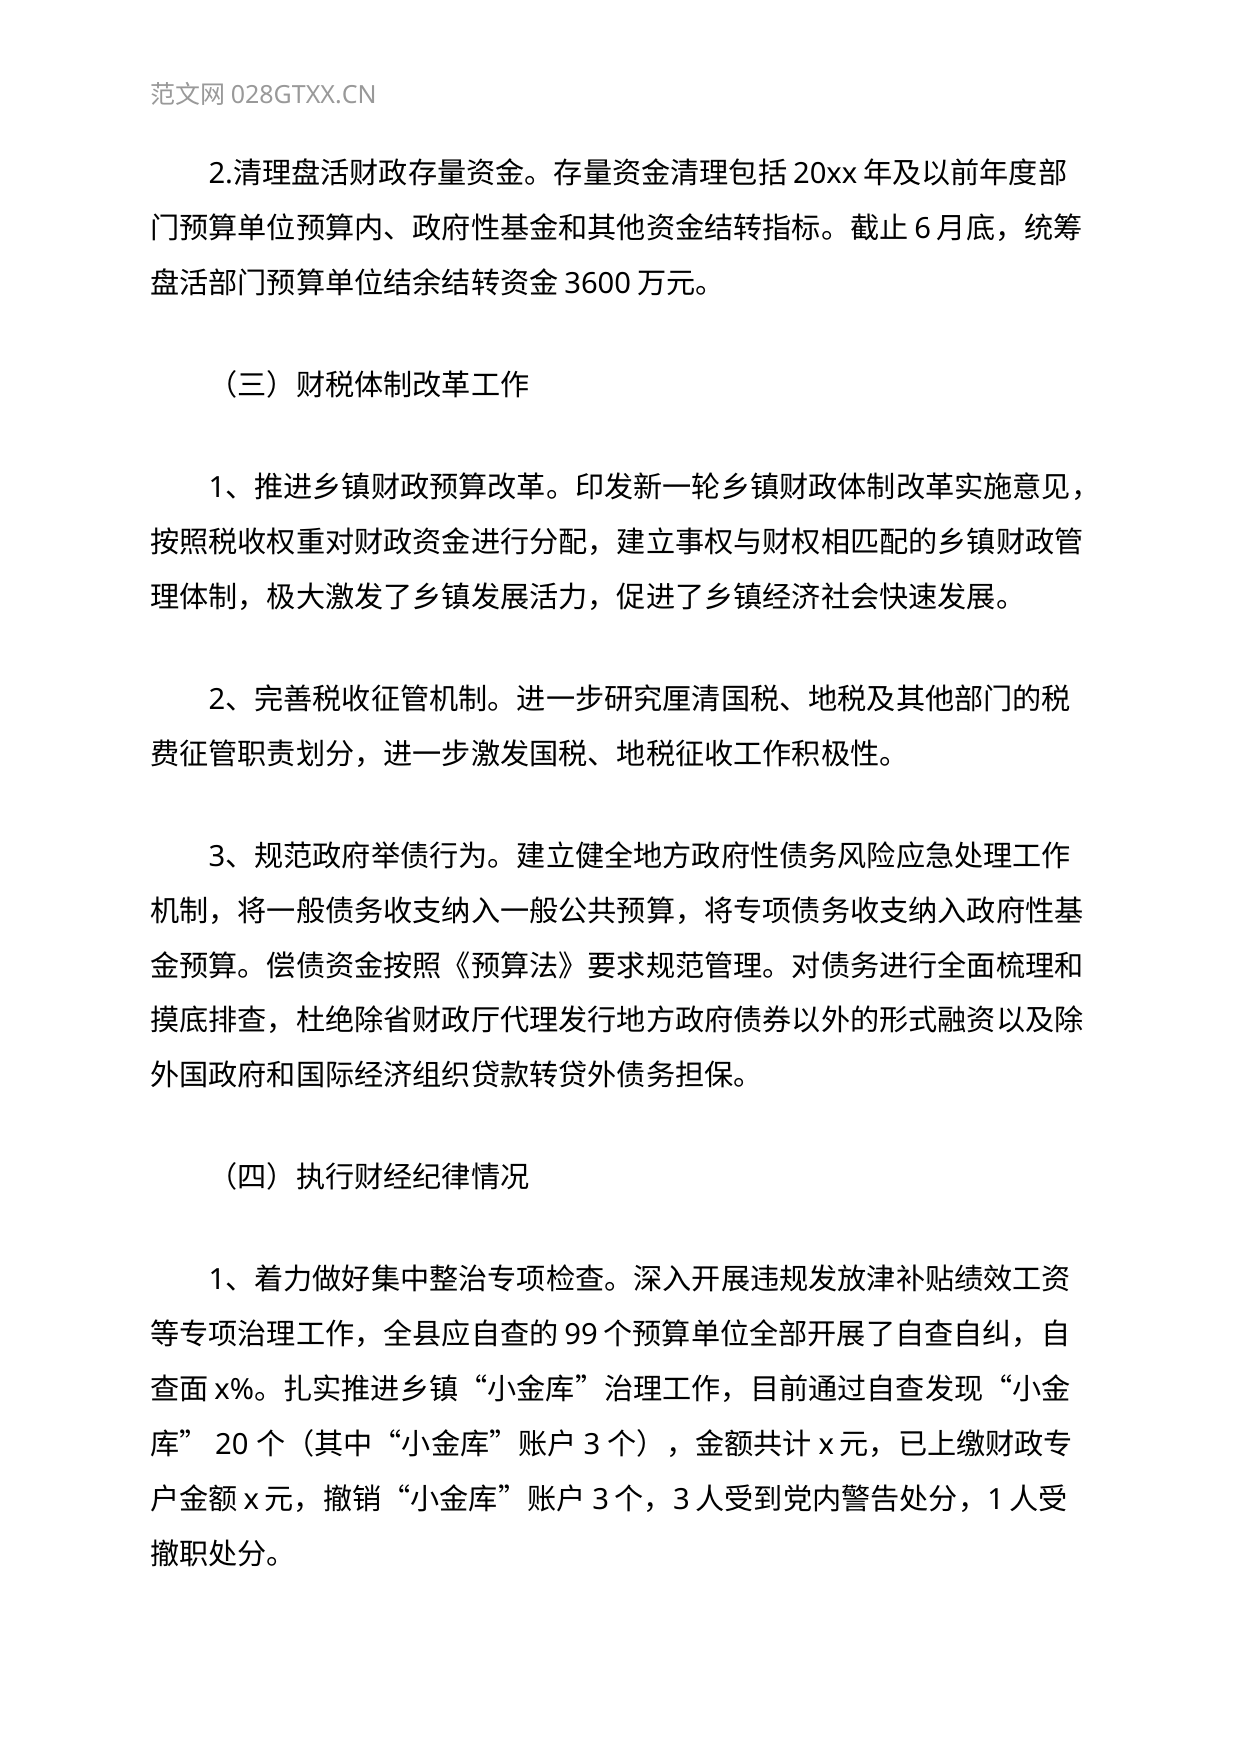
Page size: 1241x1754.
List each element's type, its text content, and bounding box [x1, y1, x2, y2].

text 3、规范政府举债行为。建立健全地方政府性债务风险应急处理工作机制，将一般债务收支纳入一般公共预算，将专项债务收支纳入政府性基金预算。偿债资金按照《预算法》要求规范管理。对债务进行全面梳理和摸底排查，杜绝除省财政厅代理发行地方政府债券以外的形式融资以及除外国政府和国际经济组织贷款转贷外债务担保。 [150, 832, 1090, 1094]
text （三）财税体制改革工作 [150, 362, 1090, 404]
text 1、着力做好集中整治专项检查。深入开展违规发放津补贴绩效工资等专项治理工作，全县应自查的99个预算单位全部开展了自查自纠，自查面x%。扎实推进乡镇“小金库”治理工作，目前通过自查发现“小金库” 20 个（其中“小金库”账户 3 个），金额共计 x元，已上缴财政专户金额x元，撤销“小金库”账户 3个，3人受到党内警告处分，1人受撤职处分。 [150, 1255, 1090, 1573]
text （四）执行财经纪律情况 [150, 1154, 1090, 1196]
text 2、完善税收征管机制。进一步研究厘清国税、地税及其他部门的税费征管职责划分，进一步激发国税、地税征收工作积极性。 [150, 675, 1090, 773]
text 1、推进乡镇财政预算改革。印发新一轮乡镇财政体制改革实施意见，按照税收权重对财政资金进行分配，建立事权与财权相匹配的乡镇财政管理体制，极大激发了乡镇发展活力，促进了乡镇经济社会快速发展。 [150, 464, 1090, 616]
text 2.清理盘活财政存量资金。存量资金清理包括20xx年及以前年度部门预算单位预算内、政府性基金和其他资金结转指标。截止6月底，统筹盘活部门预算单位结余结转资金3600万元。 [150, 150, 1090, 302]
